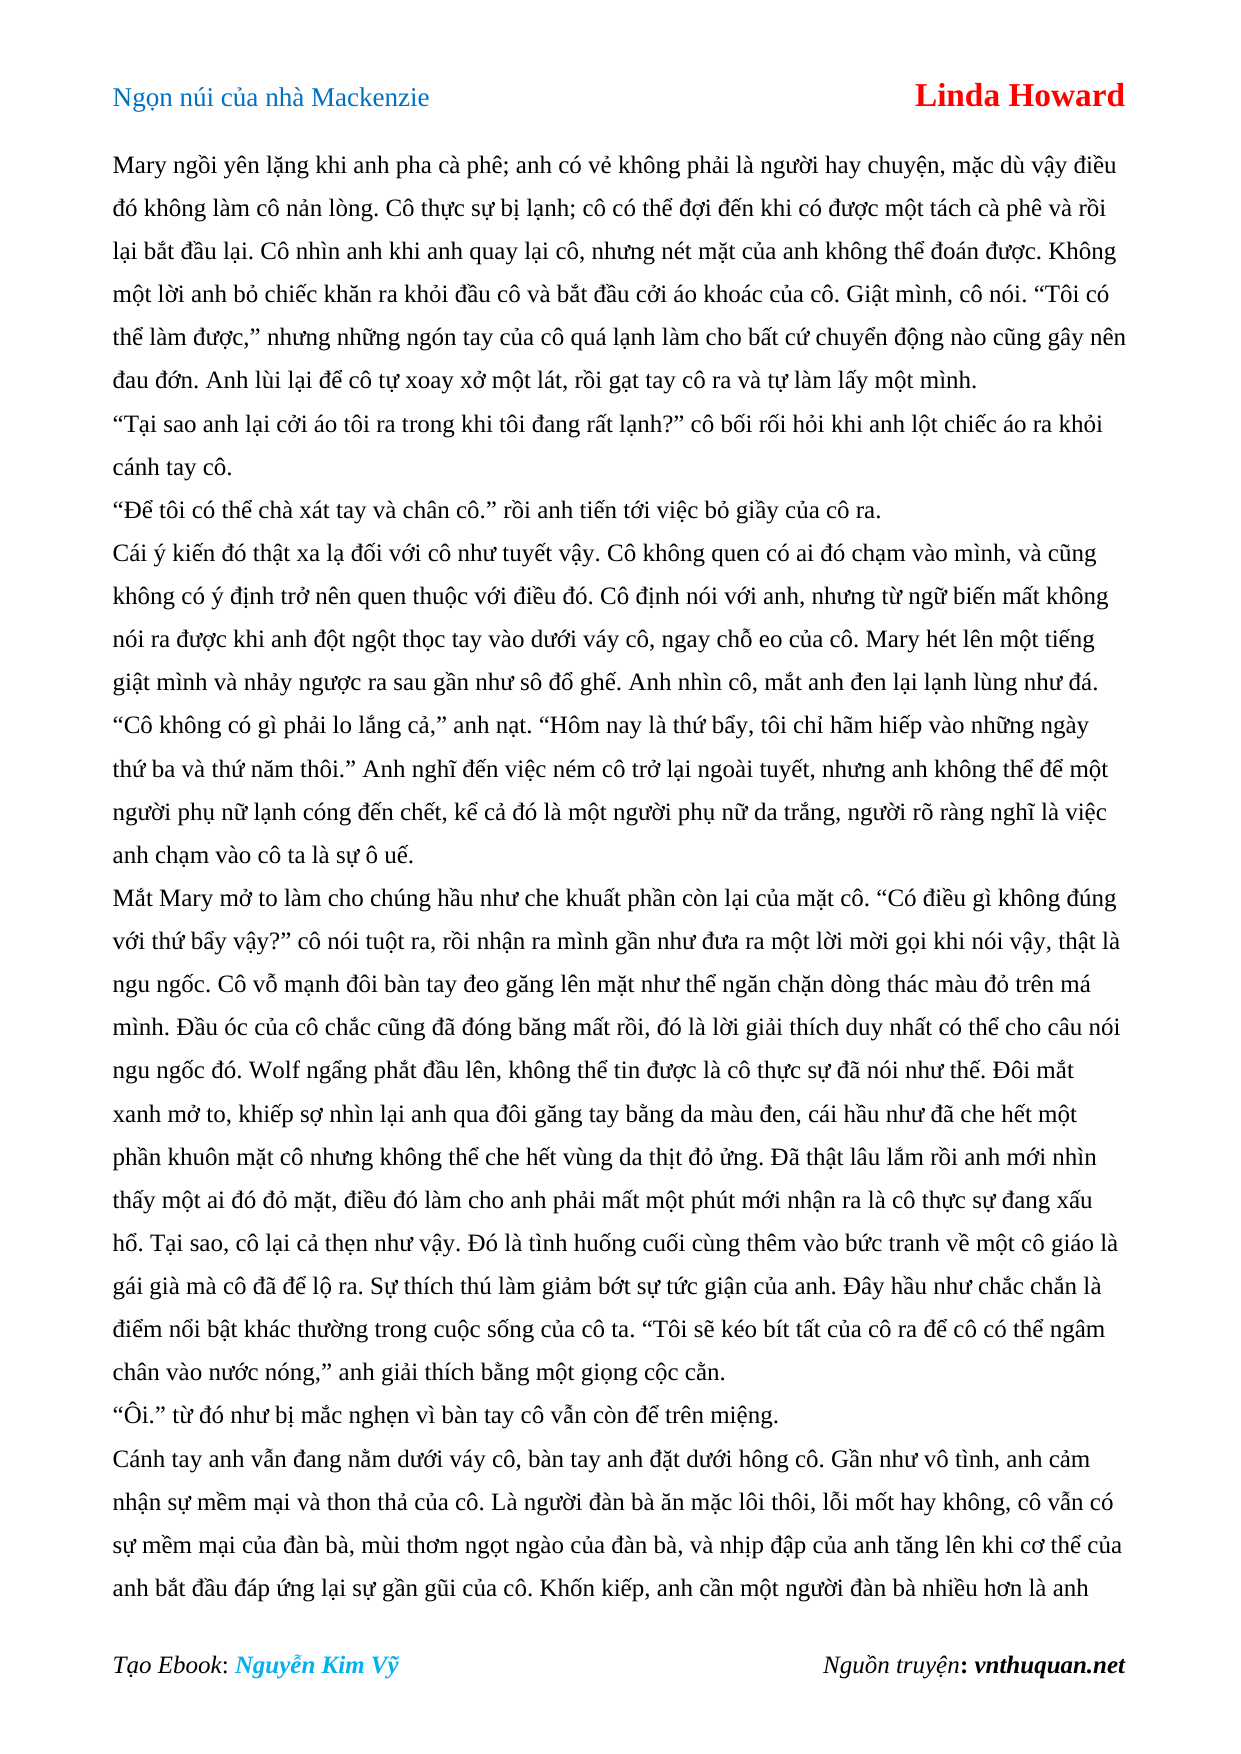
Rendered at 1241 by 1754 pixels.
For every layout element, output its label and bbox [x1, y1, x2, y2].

text [112, 150, 1128, 1602]
